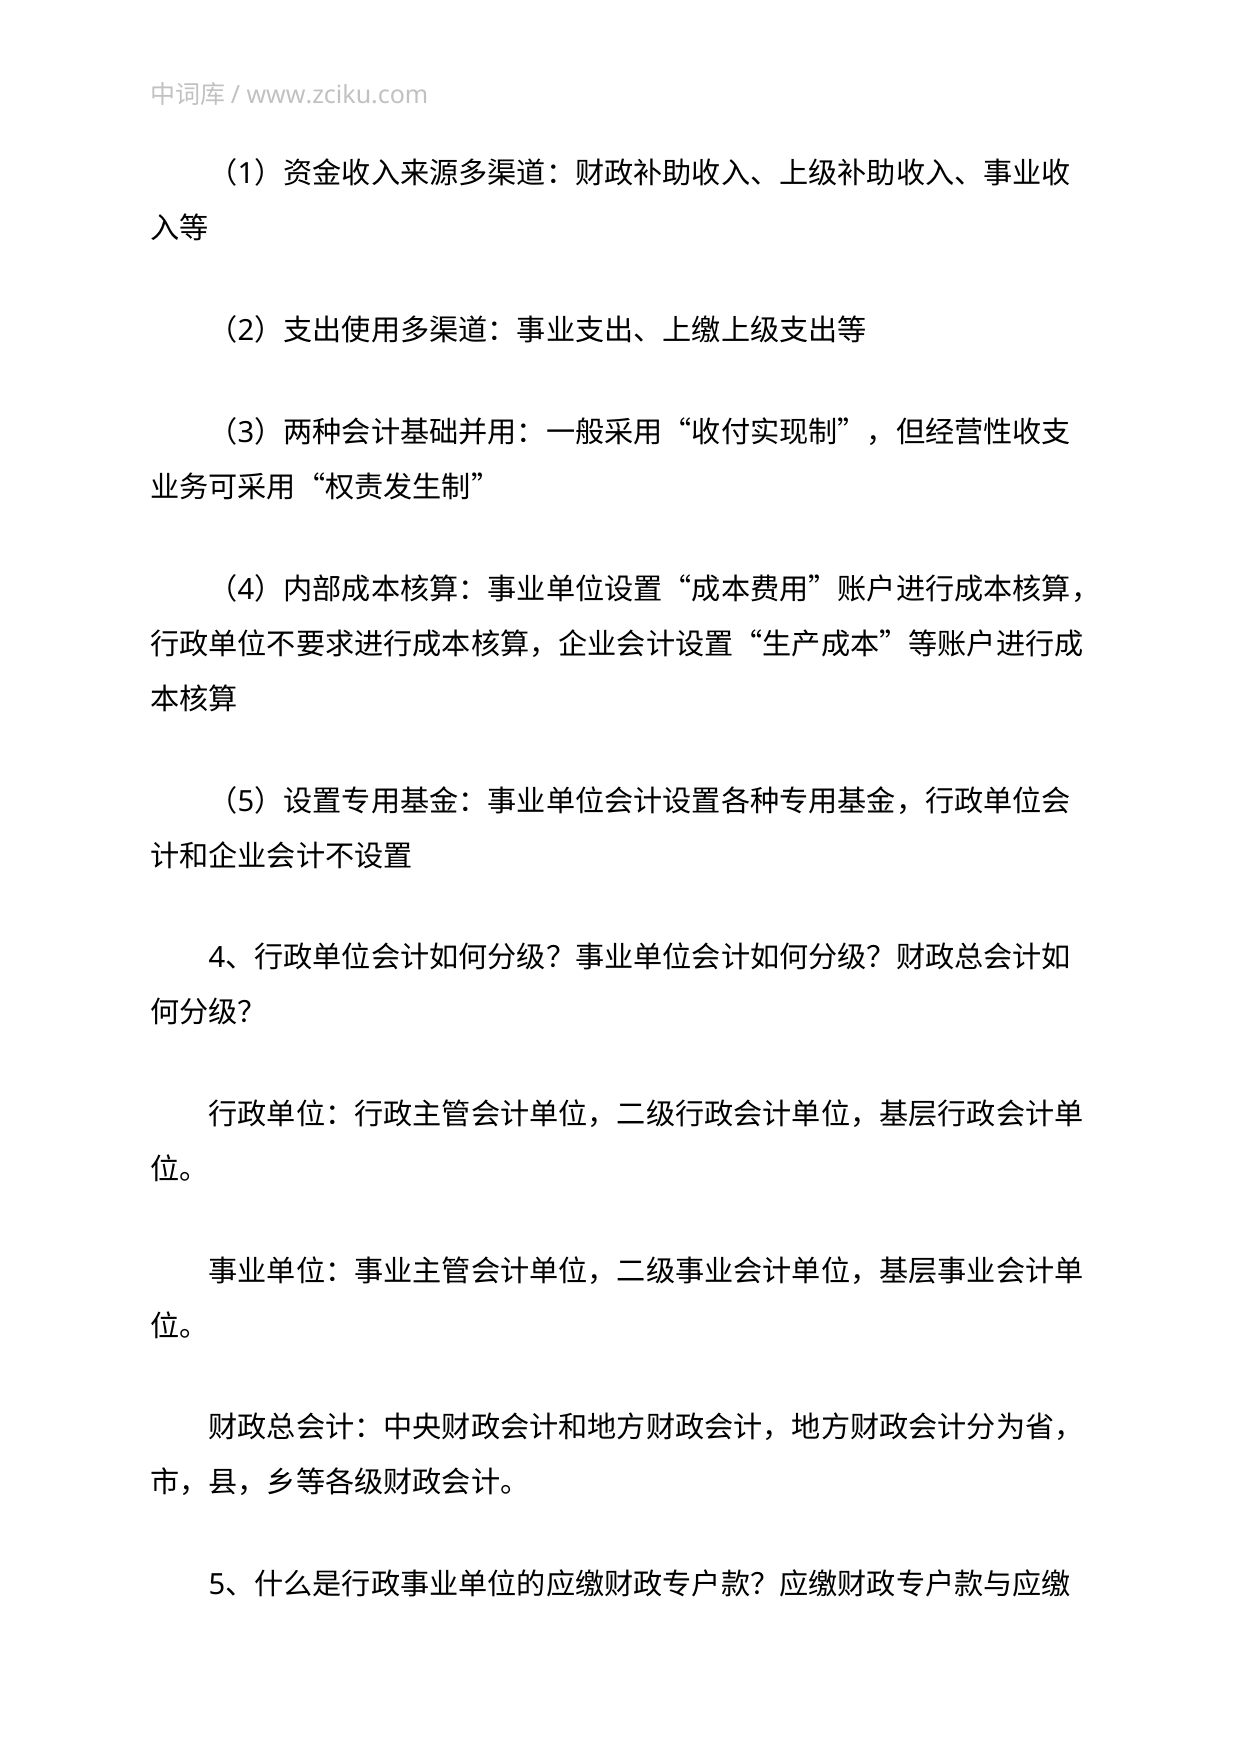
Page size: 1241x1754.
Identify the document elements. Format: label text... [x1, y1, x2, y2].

text 财政总会计：中央财政会计和地方财政会计，地方财政会计分为省，市，县，乡等各级财政会计。 [150, 1404, 1090, 1501]
text （3）两种会计基础并用：一般采用“收付实现制”，但经营性收支业务可采用“权责发生制” [150, 409, 1090, 506]
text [150, 1561, 1090, 1603]
text （2）支出使用多渠道：事业支出、上缴上级支出等 [150, 307, 1090, 349]
text 事业单位：事业主管会计单位，二级事业会计单位，基层事业会计单位。 [150, 1247, 1090, 1344]
text （1）资金收入来源多渠道：财政补助收入、上级补助收入、事业收入等 [150, 150, 1090, 247]
text （5）设置专用基金：事业单位会计设置各种专用基金，行政单位会计和企业会计不设置 [150, 777, 1090, 874]
text 4、行政单位会计如何分级？事业单位会计如何分级？财政总会计如何分级？ [150, 934, 1090, 1031]
text 行政单位：行政主管会计单位，二级行政会计单位，基层行政会计单位。 [150, 1091, 1090, 1188]
text （4）内部成本核算：事业单位设置“成本费用”账户进行成本核算，行政单位不要求进行成本核算，企业会计设置“生产成本”等账户进行成本核算 [150, 566, 1090, 718]
